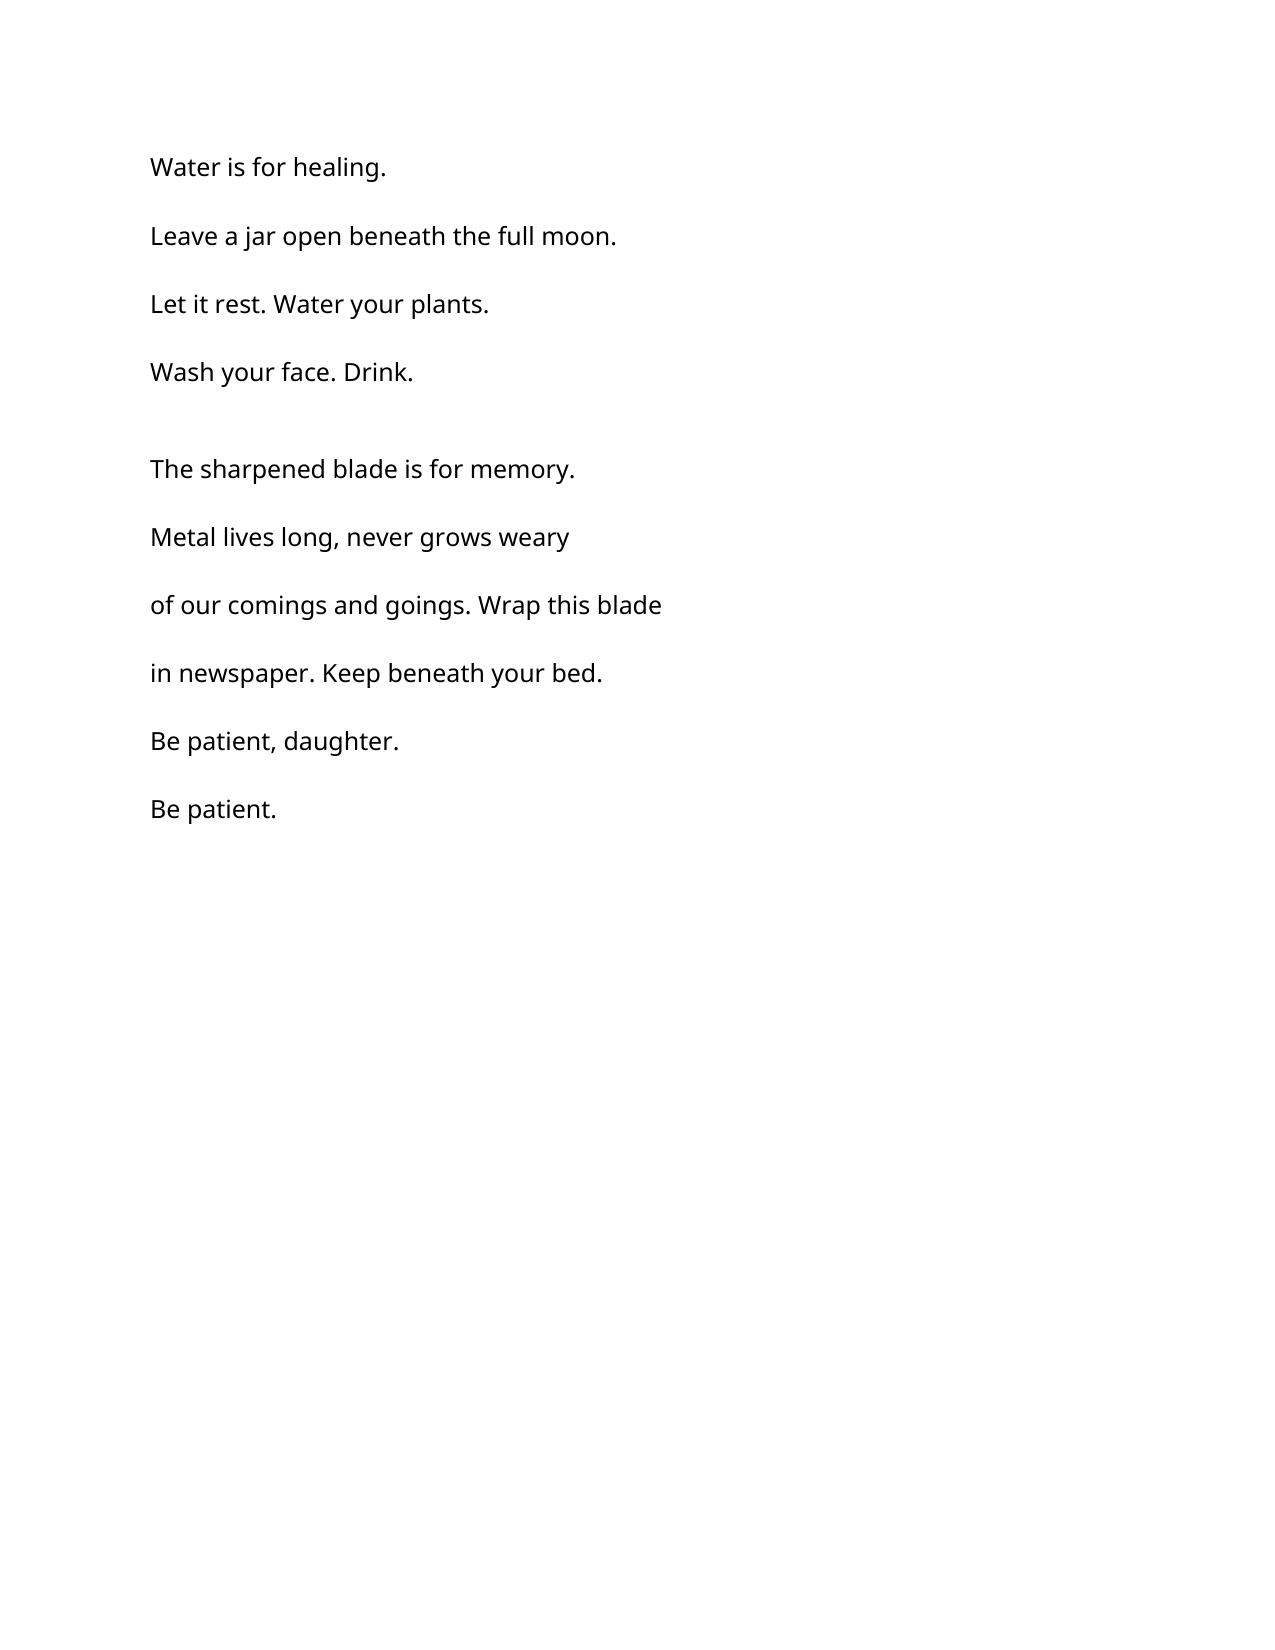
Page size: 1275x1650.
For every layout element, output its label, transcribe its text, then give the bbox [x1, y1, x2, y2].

text Water is for healing. [150, 150, 1125, 184]
text Metal lives long, never grows weary [150, 519, 1125, 553]
text in newspaper. Keep beneath your bed. [150, 656, 1125, 690]
text Let it rest. Water your plants. [150, 286, 1125, 320]
text Leave a jar open beneath the full moon. [150, 218, 1125, 252]
text of our comings and goings. Wrap this blade [150, 587, 1125, 622]
text The sharpened blade is for memory. [150, 451, 1125, 485]
text Be patient. [150, 792, 1125, 826]
text Be patient, daughter. [150, 724, 1125, 758]
text Wash your face. Drink. [150, 354, 1125, 388]
